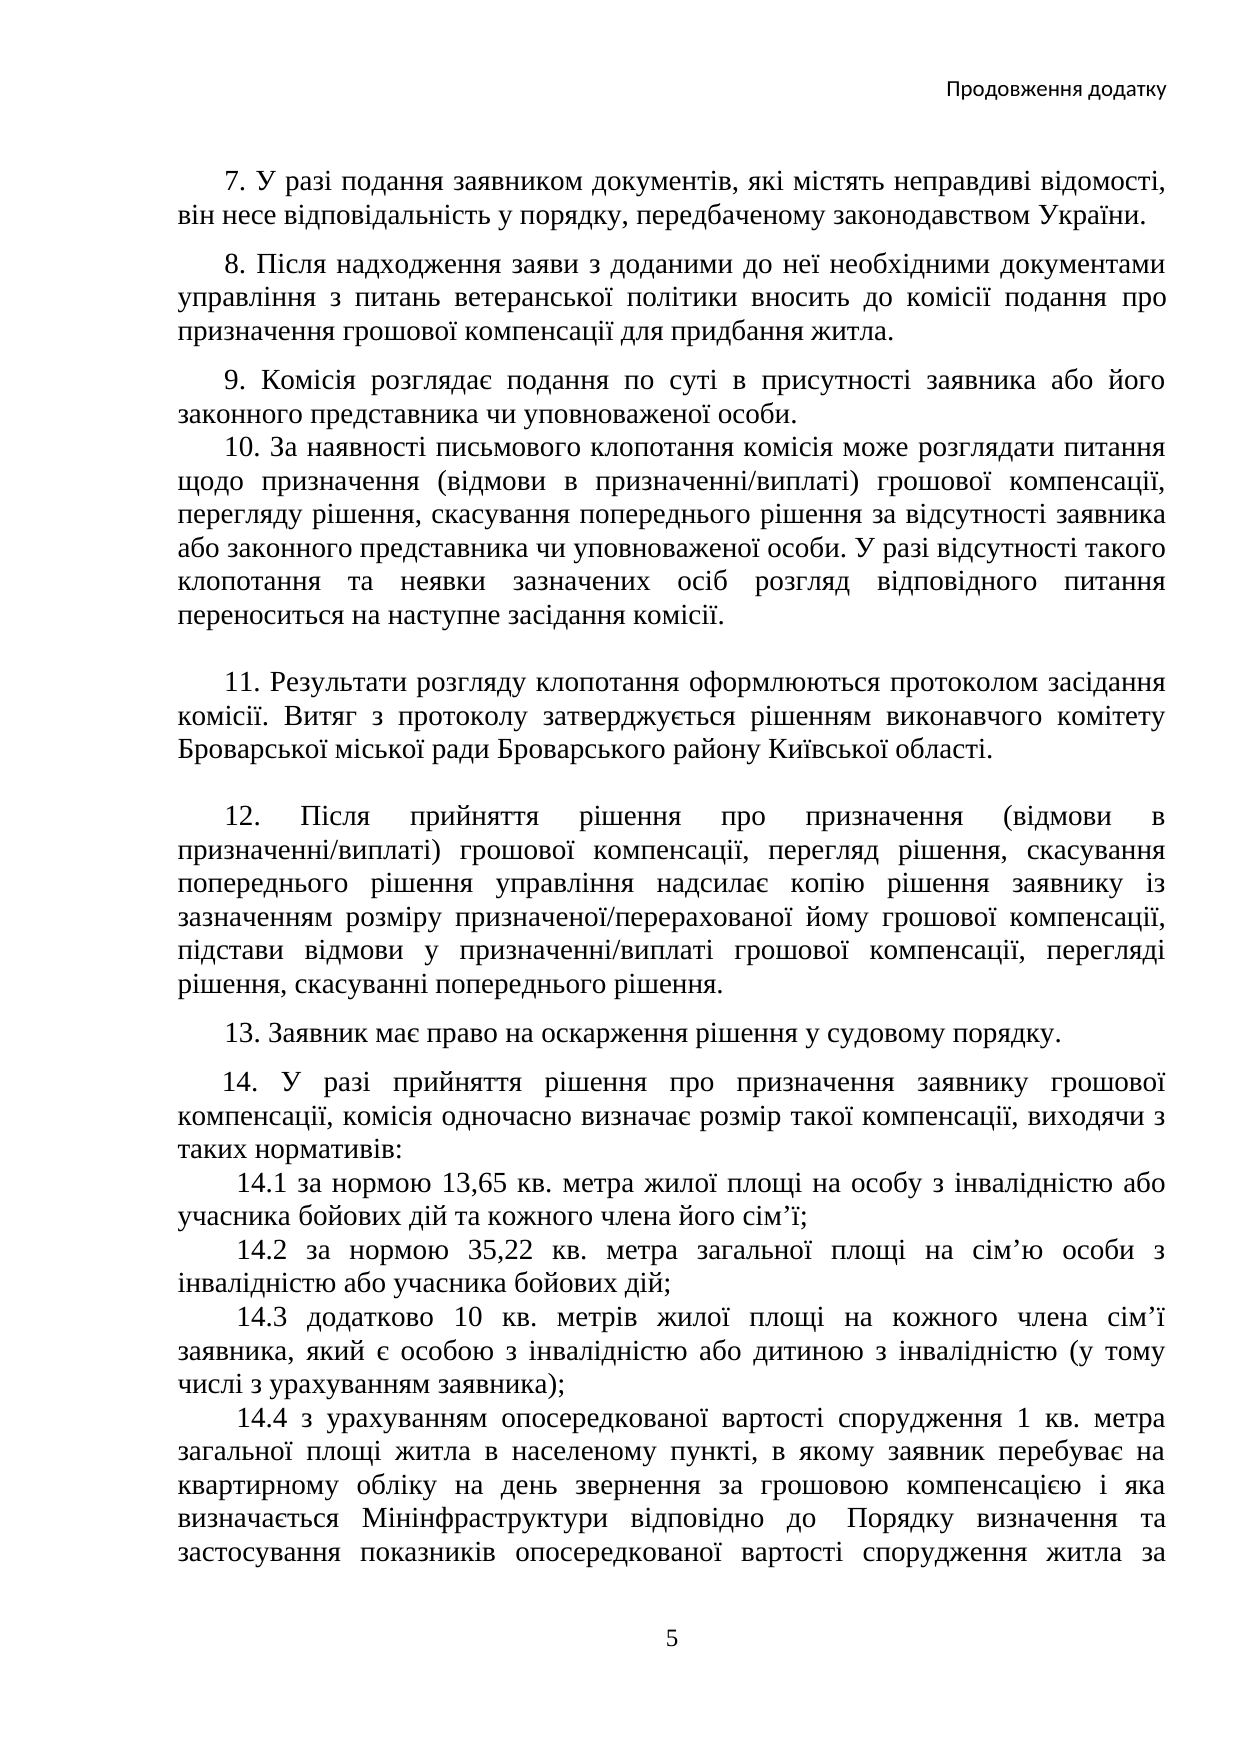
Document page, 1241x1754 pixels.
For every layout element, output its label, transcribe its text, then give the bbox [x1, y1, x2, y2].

text 12. Після прийняття рішення про призначення (відмови в призначенні/виплаті) грошової компенсації, перегляд рішення, скасування попереднього рішення управління надсилає копію рішення заявнику із зазначенням розміру призначеної/перерахованої йому грошової компенсації, підстави відмови у призначенні/виплаті грошової компенсації, перегляді рішення, скасуванні попереднього рішення. [177, 798, 1167, 999]
text 10. За наявності письмового клопотання комісія може розглядати питання щодо призначення (відмови в призначенні/виплаті) грошової компенсації, перегляду рішення, скасування попереднього рішення за відсутності заявника або законного представника чи уповноваженої особи. У разі відсутності такого клопотання та неявки зазначених осіб розгляд відповідного питання переноситься на наступне засідання комісії. [177, 429, 1167, 631]
text 11. Результати розгляду клопотання оформлюються протоколом засідання комісії. Витяг з протоколу затверджується рішенням виконавчого комітету Броварської міської ради Броварського району Київської області. [177, 664, 1167, 765]
text 7. У разі подання заявником документів, які містять неправдиві відомості, він несе відповідальність у порядку, передбаченому законодавством України. [177, 163, 1167, 230]
text 14.3 додатково 10 кв. метрів жилої площі на кожного члена сім’ї заявника, який є особою з інвалідністю або дитиною з інвалідністю (у тому числі з урахуванням заявника); [177, 1299, 1167, 1400]
text 8. Після надходження заяви з доданими до неї необхідними документами управління з питань ветеранської політики вносить до комісії подання про призначення грошової компенсації для придбання житла. [177, 246, 1167, 347]
text 14. У разі прийняття рішення про призначення заявнику грошової компенсації, комісія одночасно визначає розмір такої компенсації, виходячи з таких нормативів: [177, 1064, 1167, 1165]
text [177, 1400, 1167, 1567]
text 14.2 за нормою 35,22 кв. метра загальної площі на сім’ю особи з інвалідністю або учасника бойових дій; [177, 1232, 1167, 1299]
text 13. Заявник має право на оскарження рішення у судовому порядку. [177, 1015, 1167, 1049]
text 9. Комісія розглядає подання по суті в присутності заявника або його законного представника чи уповноваженої особи. [177, 362, 1167, 429]
text 14.1 за нормою 13,65 кв. метра жилої площі на особу з інвалідністю або учасника бойових дій та кожного члена його сім’ї; [177, 1165, 1167, 1232]
